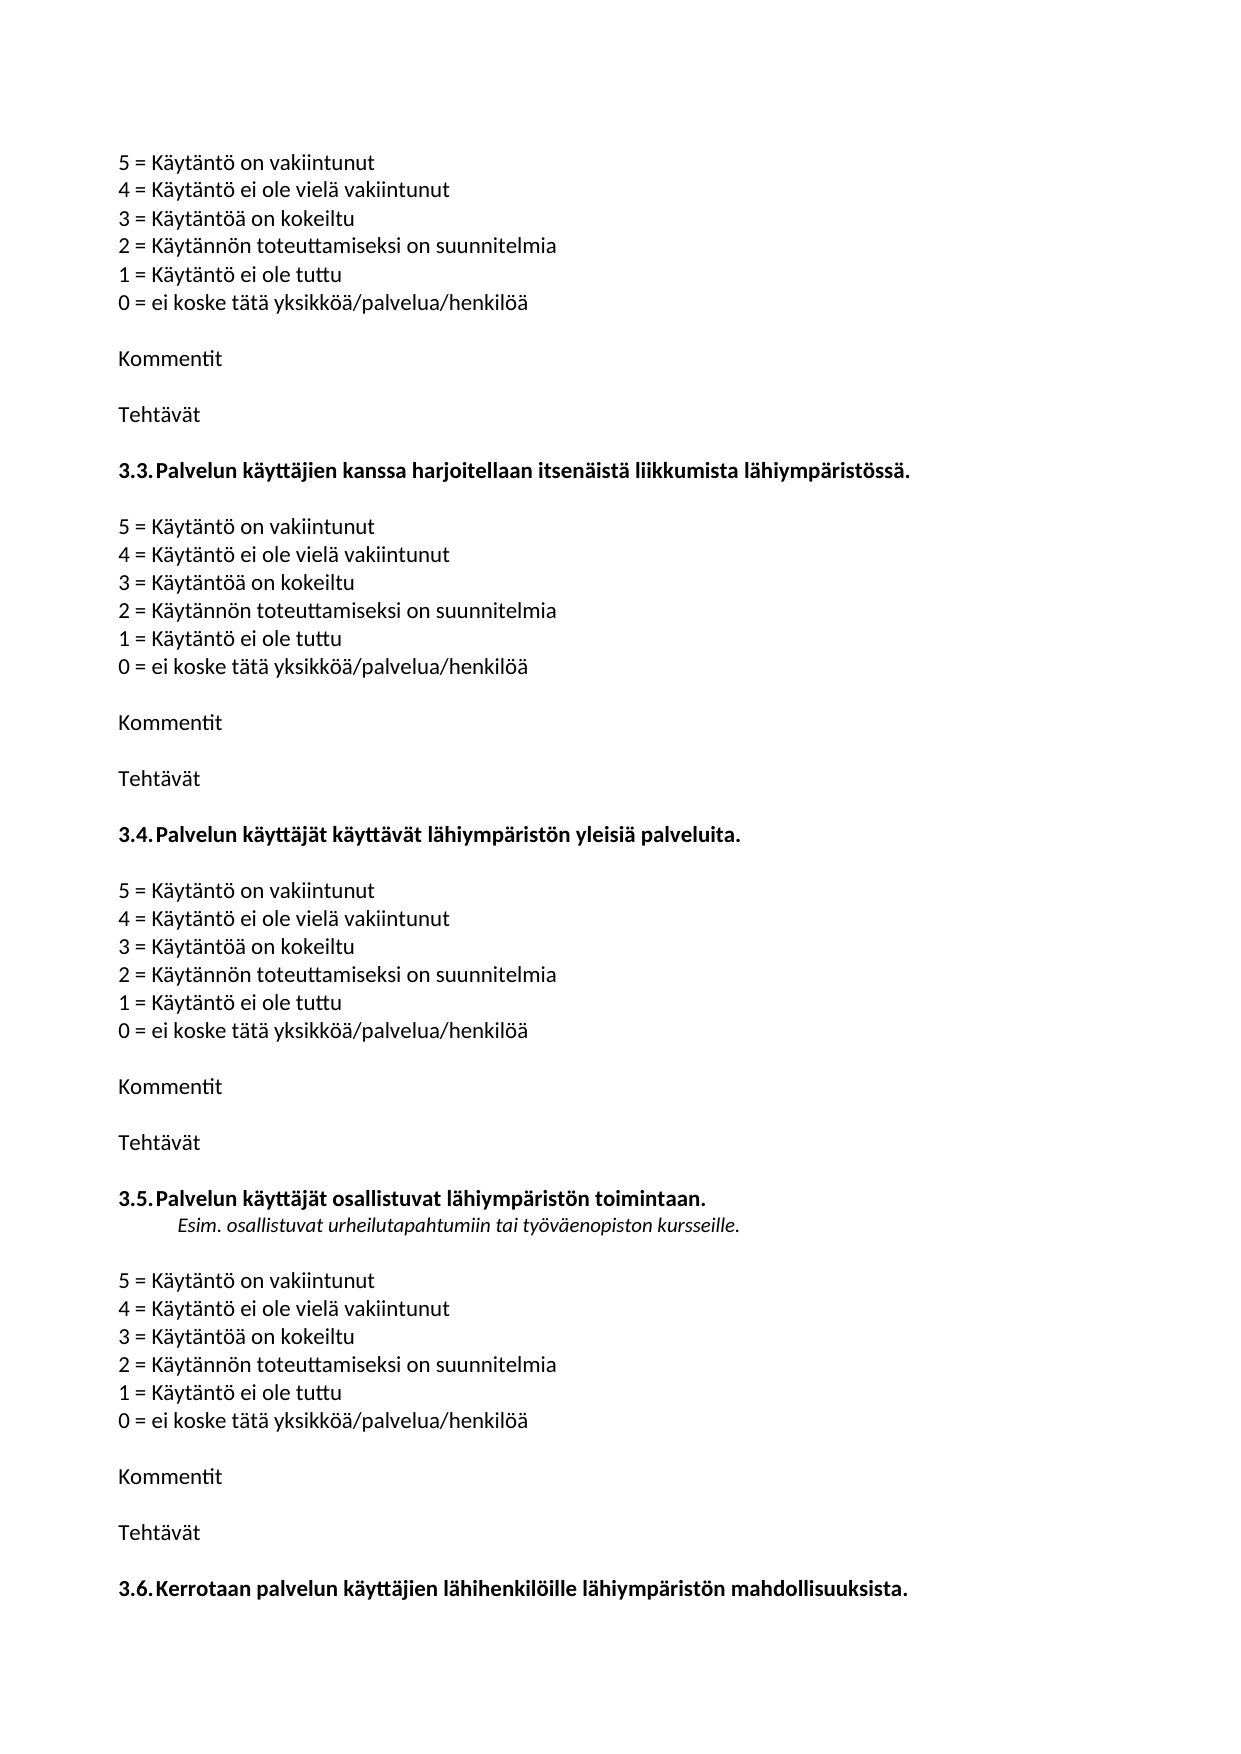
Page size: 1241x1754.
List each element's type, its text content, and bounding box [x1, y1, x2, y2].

text 5 = Käytäntö on vakiintunut [118, 1266, 1122, 1294]
text Kommentit [118, 344, 1122, 372]
text Kommentit [118, 1072, 1122, 1100]
text 4 = Käytäntö ei ole vielä vakiintunut [118, 176, 1122, 204]
text 0 = ei koske tätä yksikköä/palvelua/henkilöä [118, 1016, 1122, 1044]
text Tehtävät [118, 1128, 1122, 1156]
list Palvelun käyttäjät käyttävät lähiympäristön yleisiä palveluita. [118, 820, 1122, 848]
text 2 = Käytännön toteuttamiseksi on suunnitelmia [118, 596, 1122, 624]
list Kerrotaan palvelun käyttäjien lähihenkilöille lähiympäristön mahdollisuuksista. [118, 1574, 1122, 1602]
text 4 = Käytäntö ei ole vielä vakiintunut [118, 540, 1122, 568]
text 4 = Käytäntö ei ole vielä vakiintunut [118, 904, 1122, 932]
text 3 = Käytäntöä on kokeiltu [118, 1322, 1122, 1350]
text 2 = Käytännön toteuttamiseksi on suunnitelmia [118, 1350, 1122, 1378]
text 3 = Käytäntöä on kokeiltu [118, 204, 1122, 232]
text 2 = Käytännön toteuttamiseksi on suunnitelmia [118, 960, 1122, 988]
text 1 = Käytäntö ei ole tuttu [118, 988, 1122, 1016]
text Kommentit [118, 1462, 1122, 1490]
text 1 = Käytäntö ei ole tuttu [118, 260, 1122, 288]
text 4 = Käytäntö ei ole vielä vakiintunut [118, 1294, 1122, 1322]
list Palvelun käyttäjät osallistuvat lähiympäristön toimintaan. [118, 1184, 1122, 1212]
text Kommentit [118, 708, 1122, 736]
list Palvelun käyttäjien kanssa harjoitellaan itsenäistä liikkumista lähiympäristössä. [118, 456, 1122, 484]
text 0 = ei koske tätä yksikköä/palvelua/henkilöä [118, 288, 1122, 316]
text 0 = ei koske tätä yksikköä/palvelua/henkilöä [118, 652, 1122, 680]
text 3 = Käytäntöä on kokeiltu [118, 568, 1122, 596]
text Tehtävät [118, 764, 1122, 792]
text 1 = Käytäntö ei ole tuttu [118, 624, 1122, 652]
text 5 = Käytäntö on vakiintunut [118, 876, 1122, 904]
text 5 = Käytäntö on vakiintunut [118, 148, 1122, 176]
text 0 = ei koske tätä yksikköä/palvelua/henkilöä [118, 1406, 1122, 1434]
text 5 = Käytäntö on vakiintunut [118, 512, 1122, 540]
text Tehtävät [118, 400, 1122, 428]
text 1 = Käytäntö ei ole tuttu [118, 1378, 1122, 1406]
text Esim. osallistuvat urheilutapahtumiin tai työväenopiston kursseille. [177, 1212, 1122, 1238]
text Tehtävät [118, 1518, 1122, 1546]
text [118, 232, 1122, 260]
text 3 = Käytäntöä on kokeiltu [118, 932, 1122, 960]
